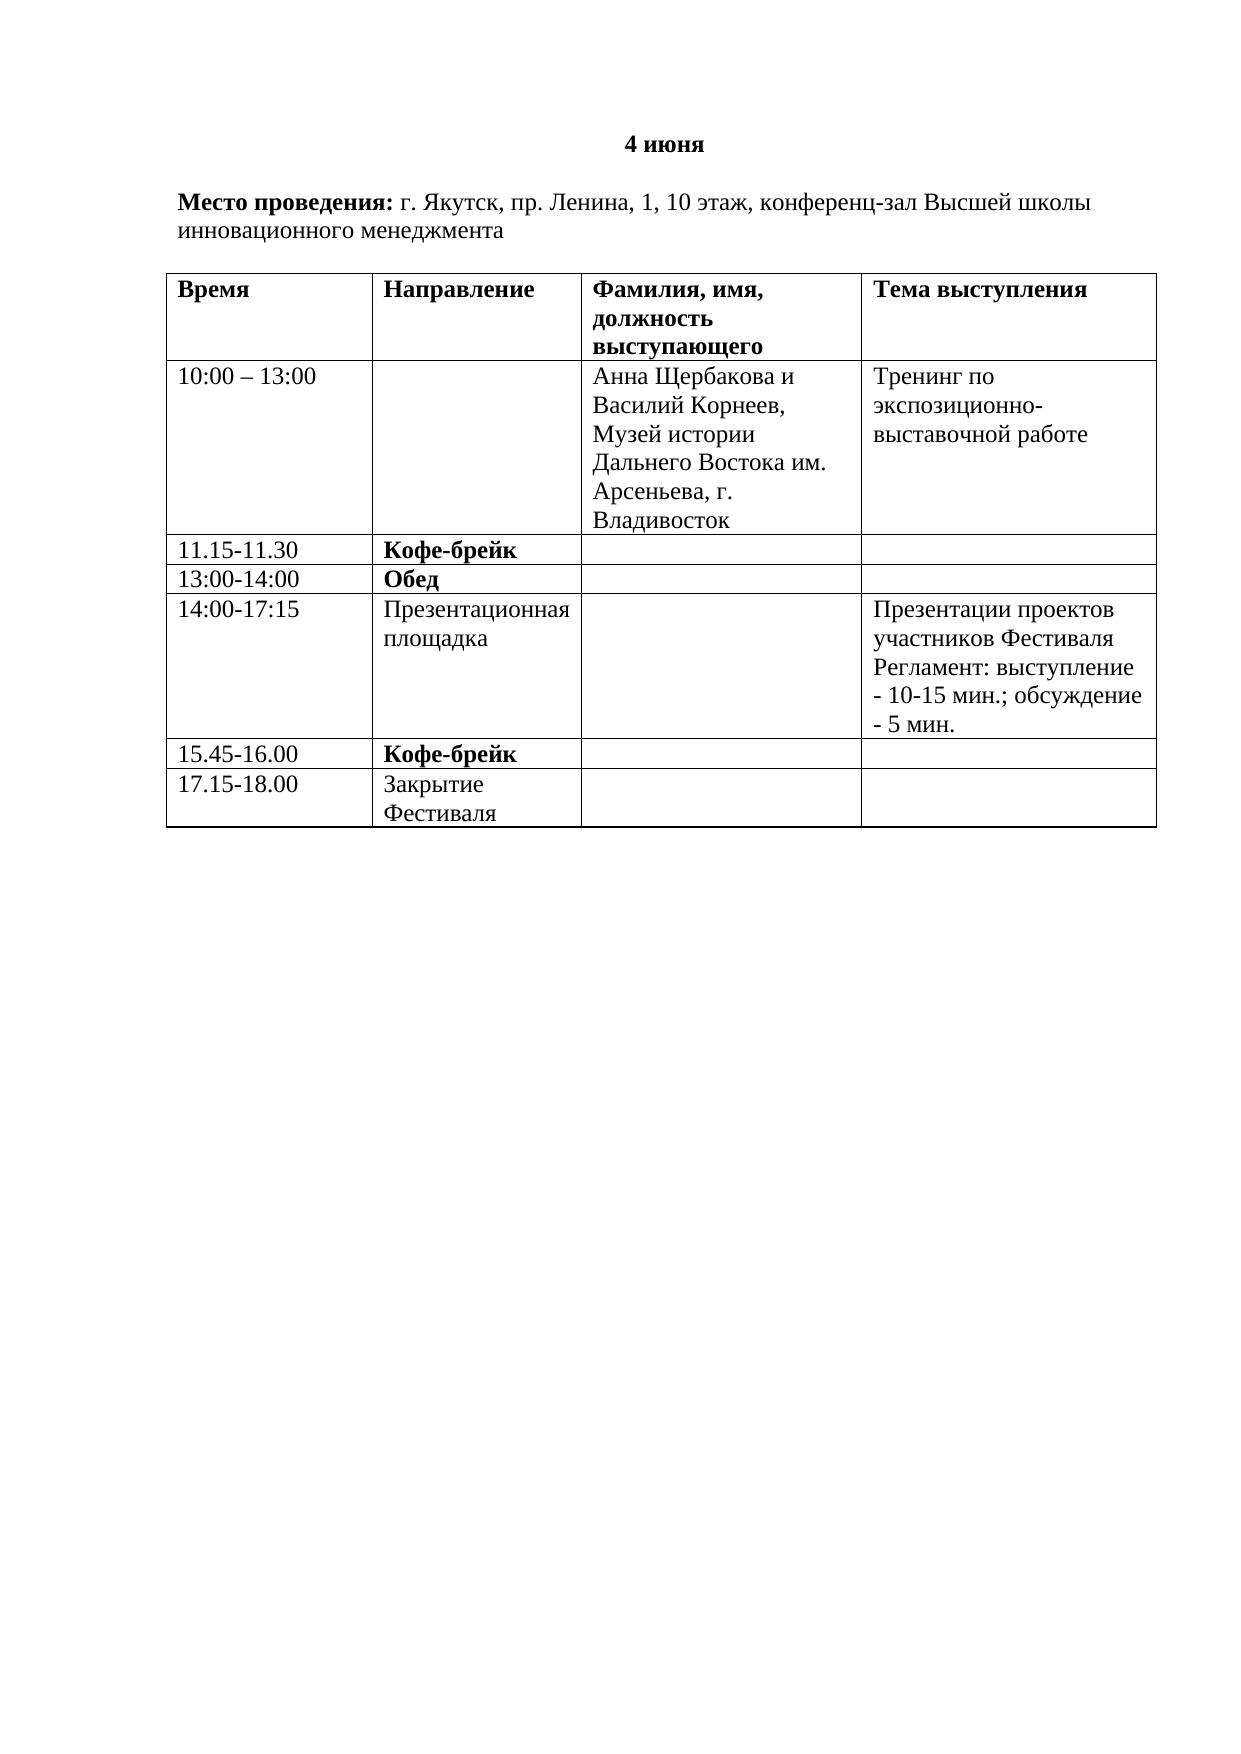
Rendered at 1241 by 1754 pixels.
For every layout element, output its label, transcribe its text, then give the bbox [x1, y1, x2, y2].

table_cell Презентации проектов участников Фестиваля Регламент: выступление - 10-15 мин.; обсуждение - 5 мин. [862, 594, 1156, 738]
text Место проведения: г. Якутск, пр. Ленина, 1, 10 этаж, конференц-зал Высшей школы инновационного менеджмента [177, 187, 1152, 244]
table_cell Кофе-брейк [373, 535, 581, 563]
table_header Время [167, 274, 372, 360]
table_cell Тренинг по экспозиционно-выставочной работе [862, 361, 1156, 534]
table_cell Обед [373, 565, 581, 593]
table_cell Закрытие Фестиваля [373, 769, 581, 826]
table_cell [582, 739, 861, 768]
table_cell [862, 535, 1156, 563]
table_cell [582, 565, 861, 593]
text 4 июня [177, 129, 1152, 158]
table_cell [582, 535, 861, 563]
table_cell [862, 739, 1156, 768]
table_cell [862, 769, 1156, 826]
table_cell Анна Щербакова и Василий Корнеев, Музей истории Дальнего Востока им. Арсеньева, г. Владивосток [582, 361, 861, 534]
table_cell [582, 594, 861, 738]
table_cell 14:00-17:15 [167, 594, 372, 738]
table_header Тема выступления [862, 274, 1156, 360]
table_cell [582, 769, 861, 826]
table_cell Кофе-брейк [373, 739, 581, 768]
table_header Фамилия, имя, должность выступающего [582, 274, 861, 360]
table_cell Презентационная площадка [373, 594, 581, 738]
table_cell 17.15-18.00 [167, 769, 372, 826]
table_cell 15.45-16.00 [167, 739, 372, 768]
table_cell 11.15-11.30 [167, 535, 372, 563]
table_header Направление [373, 274, 581, 360]
table_cell 10:00 – 13:00 [167, 361, 372, 534]
table_cell 13:00-14:00 [167, 565, 372, 593]
table_cell [862, 565, 1156, 593]
table_cell [373, 361, 581, 534]
